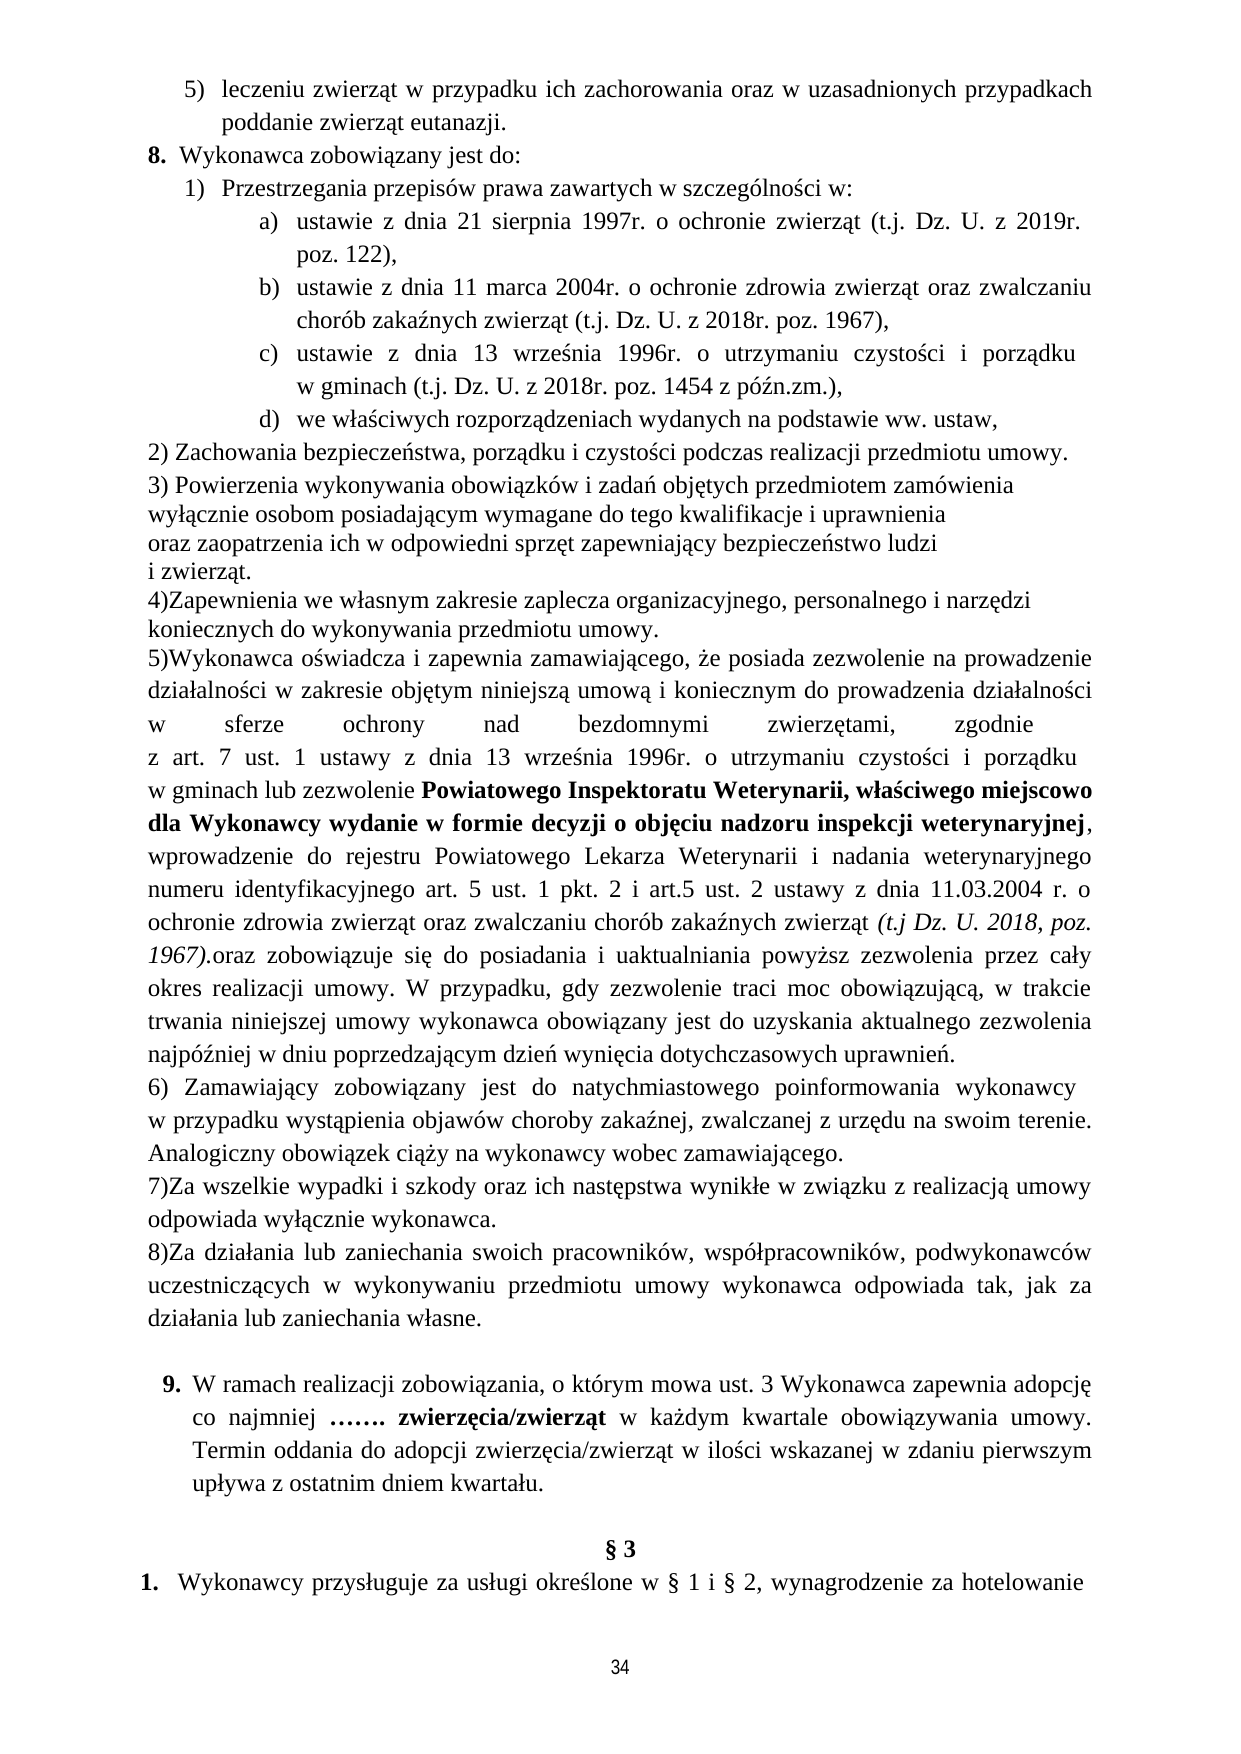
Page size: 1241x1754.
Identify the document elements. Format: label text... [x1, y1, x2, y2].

list we właściwych rozporządzeniach wydanych na podstawie ww. ustaw, [259, 404, 1093, 433]
text 2) Zachowania bezpieczeństwa, porządku i czystości podczas realizacji przedmiotu umowy. [148, 437, 1093, 466]
text 6) Zamawiający zobowiązany jest do natychmiastowego poinformowania wykonawcy w przypadku wystąpienia objawów choroby zakaźnej, zwalczanej z urzędu na swoim terenie. Analogiczny obowiązek ciąży na wykonawcy wobec zamawiającego. [148, 1072, 1093, 1167]
text 3) Powierzenia wykonywania obowiązków i zadań objętych przedmiotem zamówienia wyłącznie osobom posiadającym wymagane do tego kwalifikacje i uprawnienia oraz zaopatrzenia ich w odpowiedni sprzęt zapewniający bezpieczeństwo ludzi i zwierząt. [148, 470, 1093, 585]
list W ramach realizacji zobowiązania, o którym mowa ust. 3 Wykonawca zapewnia adopcję co najmniej ……. zwierzęcia/zwierząt w każdym kwartale obowiązywania umowy. Termin oddania do adopcji zwierzęcia/zwierząt w ilości wskazanej w zdaniu pierwszym upływa z ostatnim dniem kwartału. [162, 1369, 1093, 1497]
text 4)Zapewnienia we własnym zakresie zaplecza organizacyjnego, personalnego i narzędzi koniecznych do wykonywania przedmiotu umowy. [148, 585, 1093, 643]
list Przestrzegania przepisów prawa zawartych w szczególności w: [184, 173, 1093, 202]
text § 3 [148, 1534, 1093, 1563]
text 8)Za działania lub zaniechania swoich pracowników, współpracowników, podwykonawców uczestniczących w wykonywaniu przedmiotu umowy wykonawca odpowiada tak, jak za działania lub zaniechania własne. [148, 1237, 1093, 1332]
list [140, 1567, 1093, 1596]
list ustawie z dnia 21 sierpnia 1997r. o ochronie zwierząt (t.j. Dz. U. z 2019r. poz. 122), [259, 206, 1093, 268]
text 7)Za wszelkie wypadki i szkody oraz ich następstwa wynikłe w związku z realizacją umowy odpowiada wyłącznie wykonawca. [148, 1171, 1093, 1233]
list ustawie z dnia 11 marca 2004r. o ochronie zdrowia zwierząt oraz zwalczaniu chorób zakaźnych zwierząt (t.j. Dz. U. z 2018r. poz. 1967), [259, 272, 1093, 334]
text 5)Wykonawca oświadcza i zapewnia zamawiającego, że posiada zezwolenie na prowadzenie działalności w zakresie objętym niniejszą umową i koniecznym do prowadzenia działalności w sferze ochrony nad bezdomnymi zwierzętami, zgodnie z art. 7 ust. 1 ustawy z dnia 13 września 1996r. o utrzymaniu czystości i porządku w gminach lub zezwolenie Powiatowego Inspektoratu Weterynarii, właściwego miejscowo dla Wykonawcy wydanie w formie decyzji o objęciu nadzoru inspekcji weterynaryjnej, wprowadzenie do rejestru Powiatowego Lekarza Weterynarii i nadania weterynaryjnego numeru identyfikacyjnego art. 5 ust. 1 pkt. 2 i art.5 ust. 2 ustawy z dnia 11.03.2004 r. o ochronie zdrowia zwierząt oraz zwalczaniu chorób zakaźnych zwierząt (t.j Dz. U. 2018, poz. 1967).oraz zobowiązuje się do posiadania i uaktualniania powyższ zezwolenia przez cały okres realizacji umowy. W przypadku, gdy zezwolenie traci moc obowiązującą, w trakcie trwania niniejszej umowy wykonawca obowiązany jest do uzyskania aktualnego zezwolenia najpóźniej w dniu poprzedzającym dzień wynięcia dotychczasowych uprawnień. [148, 643, 1093, 1068]
list ustawie z dnia 13 września 1996r. o utrzymaniu czystości i porządku w gminach (t.j. Dz. U. z 2018r. poz. 1454 z późn.zm.), [259, 338, 1093, 400]
text 8. Wykonawca zobowiązany jest do: [148, 140, 1093, 169]
list leczeniu zwierząt w przypadku ich zachorowania oraz w uzasadnionych przypadkach poddanie zwierząt eutanazji. [184, 74, 1093, 136]
